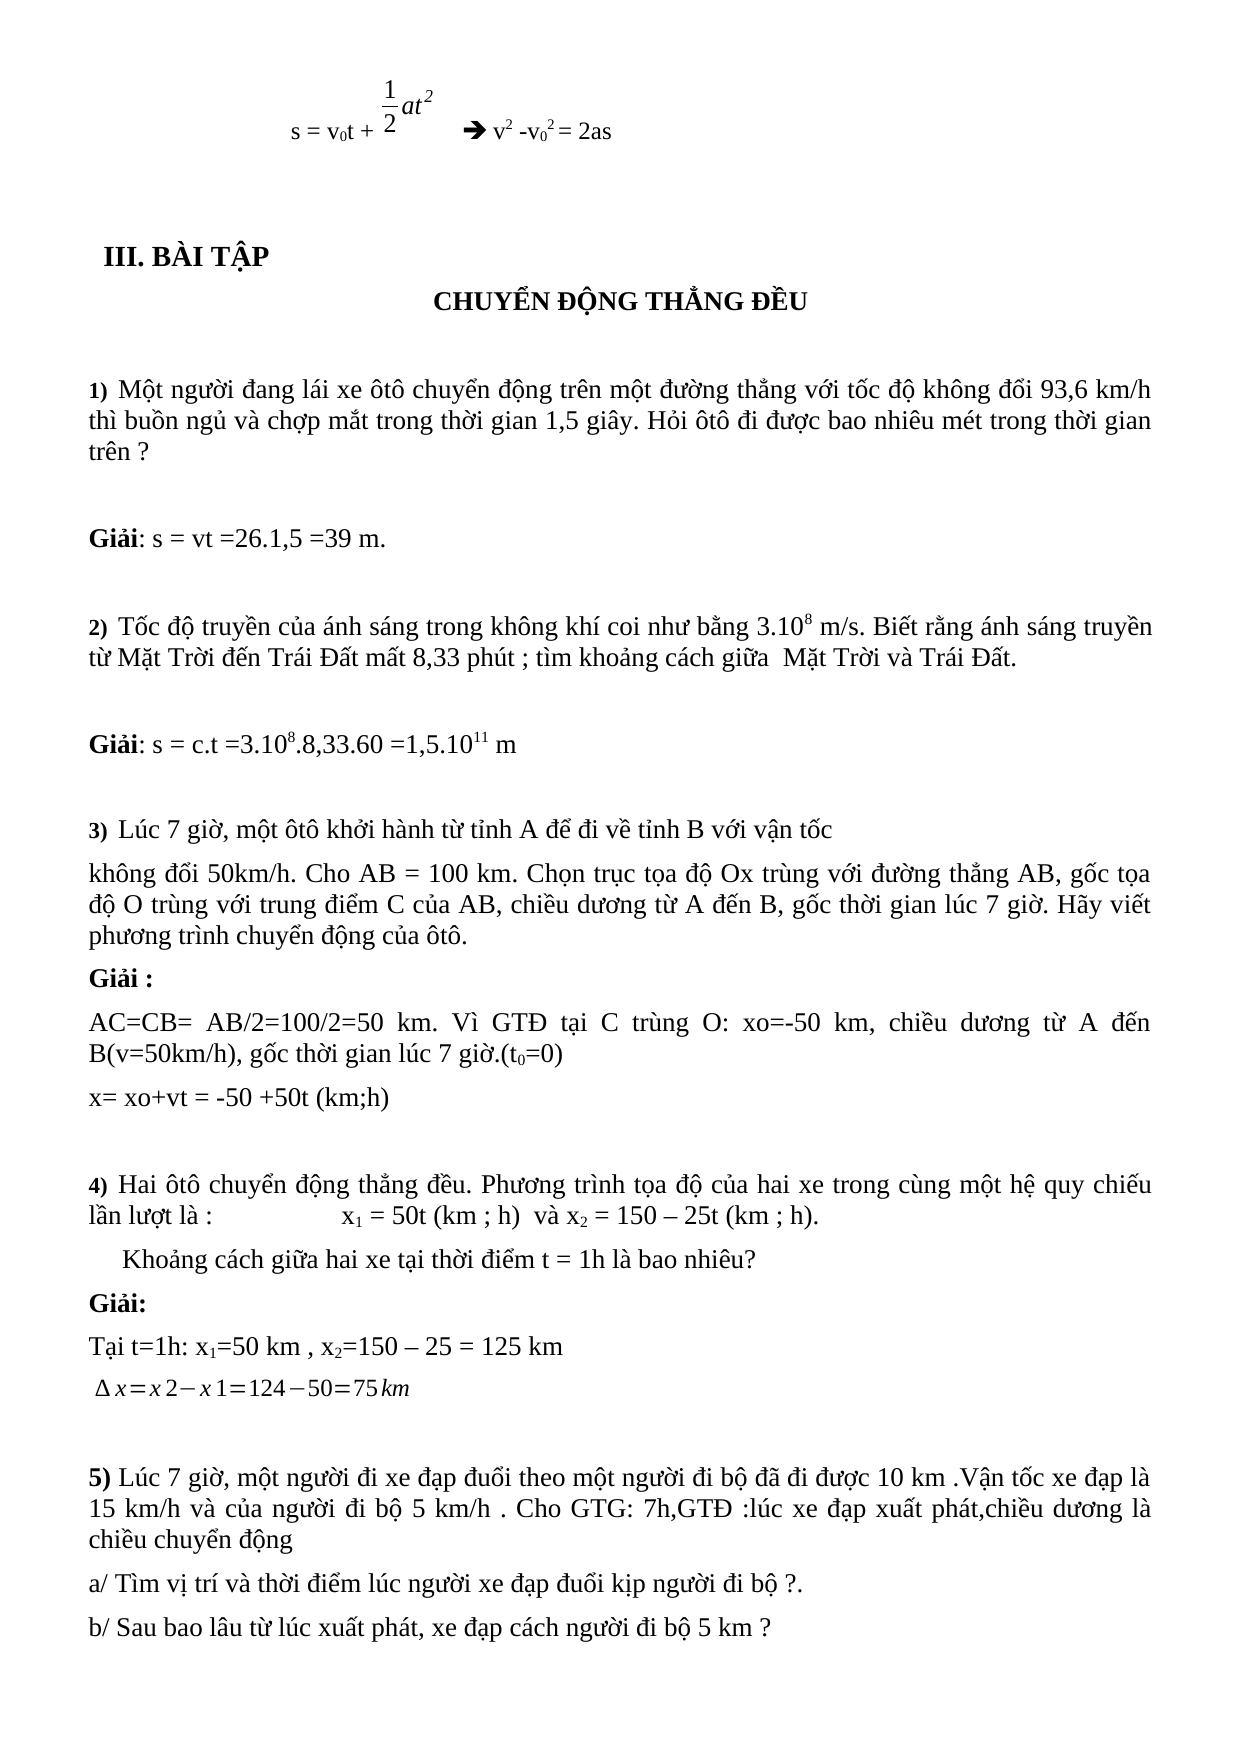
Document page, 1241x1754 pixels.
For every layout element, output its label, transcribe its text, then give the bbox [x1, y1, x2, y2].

list Lúc 7 giờ, một ôtô khởi hành từ tỉnh A để đi về tỉnh B với vận tốc [88, 813, 1153, 844]
text a/ Tìm vị trí và thời điểm lúc người xe đạp đuổi kịp người đi bộ ?. [88, 1567, 1153, 1598]
text III. BÀI TẬP [103, 239, 1153, 273]
text Giải: [88, 1287, 1153, 1318]
text b/ Sau bao lâu từ lúc xuất phát, xe đạp cách người đi bộ 5 km ? [88, 1611, 1153, 1642]
text x= xo+vt = -50 +50t (km;h) [88, 1081, 1153, 1112]
text Tại t=1h: x1=50 km , x2=150 – 25 = 125 km [88, 1330, 1153, 1362]
list Hai ôtô chuyển động thẳng đều. Phương trình tọa độ của hai xe trong cùng một hệ quy chiếu lần lượt là : x1 = 50t (km ; h) và x2 = 150 – 25t (km ; h). [88, 1168, 1153, 1231]
text Giải: s = c.t =3.108.8,33.60 =1,5.1011 m [88, 728, 1153, 759]
text không đổi 50km/h. Cho AB = 100 km. Chọn trục tọa độ Ox trùng với đường thẳng AB, gốc tọa độ O trùng với trung điểm C của AB, chiều dương từ A đến B, gốc thời gian lúc 7 giờ. Hãy viết phương trình chuyển động của ôtô. [88, 857, 1153, 950]
text Giải: s = vt =26.1,5 =39 m. [88, 522, 1153, 553]
list Tốc độ truyền của ánh sáng trong không khí coi như bằng 3.108 m/s. Biết rằng ánh sáng truyền từ Mặt Trời đến Trái Đất mất 8,33 phút ; tìm khoảng cách giữa Mặt Trời và Trái Đất. [88, 610, 1153, 672]
text s = v0t + v2 -v02 = 2as [103, 75, 1153, 144]
text CHUYỂN ĐỘNG THẲNG ĐỀU [88, 286, 1153, 317]
list Một người đang lái xe ôtô chuyển động trên một đường thẳng với tốc độ không đổi 93,6 km/h thì buồn ngủ và chợp mắt trong thời gian 1,5 giây. Hỏi ôtô đi được bao nhiêu mét trong thời gian trên ? [88, 373, 1153, 466]
text Khoảng cách giữa hai xe tại thời điểm t = 1h là bao nhiêu? [88, 1243, 1153, 1274]
text AC=CB= AB/2=100/2=50 km. Vì GTĐ tại C trùng O: xo=-50 km, chiều dương từ A đến B(v=50km/h), gốc thời gian lúc 7 giờ.(t0=0) [88, 1006, 1153, 1068]
text Giải : [88, 963, 1153, 994]
text 5) Lúc 7 giờ, một người đi xe đạp đuổi theo một người đi bộ đã đi được 10 km .Vận tốc xe đạp là 15 km/h và của người đi bộ 5 km/h . Cho GTG: 7h,GTĐ :lúc xe đạp xuất phát,chiều dương là chiều chuyển động [88, 1461, 1153, 1555]
